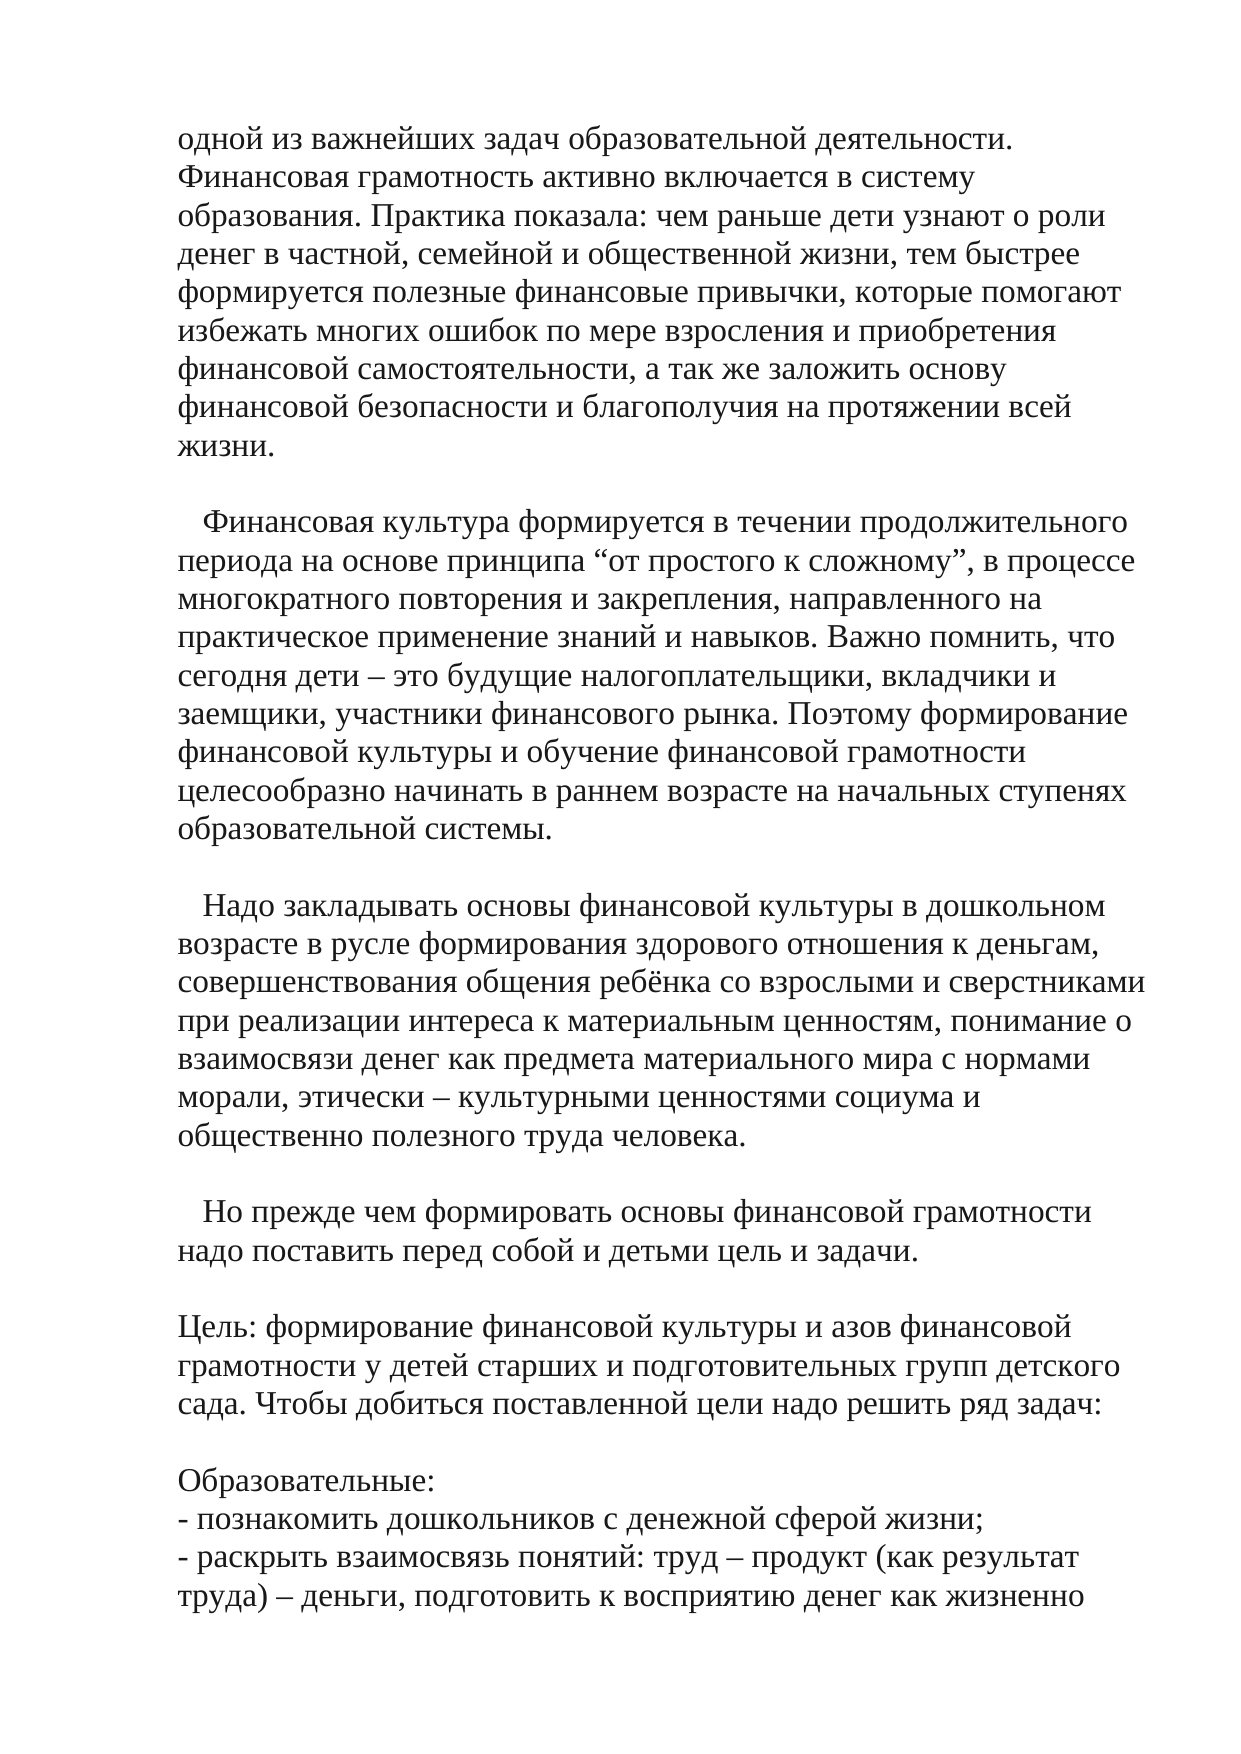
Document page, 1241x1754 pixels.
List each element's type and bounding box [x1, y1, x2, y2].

text [177, 118, 1152, 1268]
text [177, 1306, 1152, 1613]
